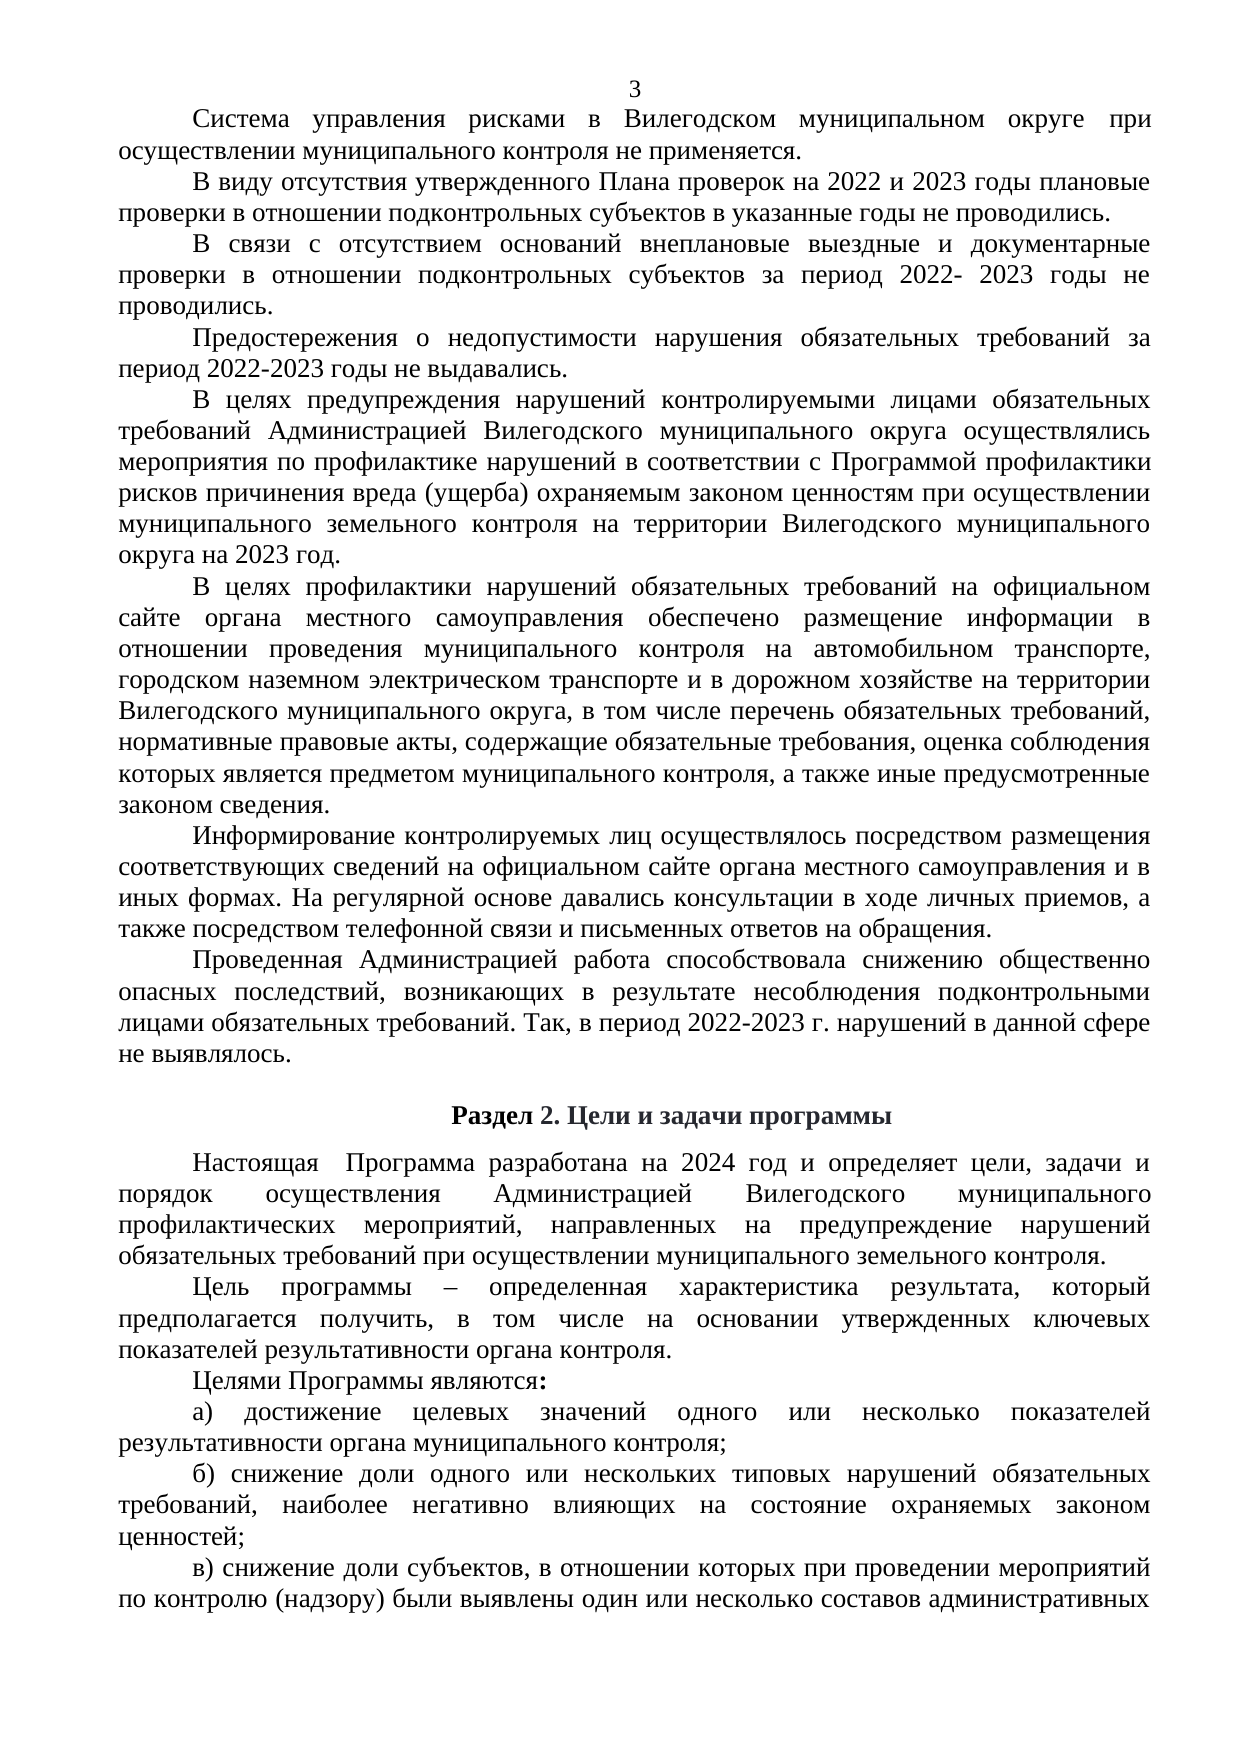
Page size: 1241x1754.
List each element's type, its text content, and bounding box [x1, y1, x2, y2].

text Цель программы – определенная характеристика результата, который предполагается получить, в том числе на основании утвержденных ключевых показателей результативности органа контроля. [118, 1271, 1152, 1364]
text В виду отсутствия утвержденного Плана проверок на 2022 и 2023 годы плановые проверки в отношении подконтрольных субъектов в указанные годы не проводились. [118, 165, 1152, 227]
text б) снижение доли одного или нескольких типовых нарушений обязательных требований, наиболее негативно влияющих на состояние охраняемых законом ценностей; [118, 1457, 1152, 1551]
text Проведенная Администрацией работа способствовала снижению общественно опасных последствий, возникающих в результате несоблюдения подконтрольными лицами обязательных требований. Так, в период 2022-2023 г. нарушений в данной сфере не выявлялось. [118, 943, 1152, 1068]
text а) достижение целевых значений одного или несколько показателей результативности органа муниципального контроля; [118, 1395, 1152, 1457]
text Раздел 2. Цели и задачи программы [118, 1099, 1152, 1130]
text В целях профилактики нарушений обязательных требований на официальном сайте органа местного самоуправления обеспечено размещение информации в отношении проведения муниципального контроля на автомобильном транспорте, городском наземном электрическом транспорте и в дорожном хозяйстве на территории Вилегодского муниципального округа, в том числе перечень обязательных требований, нормативные правовые акты, содержащие обязательные требования, оценка соблюдения которых является предметом муниципального контроля, а также иные предусмотренные законом сведения. [118, 570, 1152, 819]
subtitle Целями Программы являются: [118, 1364, 1152, 1395]
text В целях предупреждения нарушений контролируемыми лицами обязательных требований Администрацией Вилегодского муниципального округа осуществлялись мероприятия по профилактике нарушений в соответствии с Программой профилактики рисков причинения вреда (ущерба) охраняемым законом ценностям при осуществлении муниципального земельного контроля на территории Вилегодского муниципального округа на 2023 год. [118, 383, 1152, 570]
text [118, 1551, 1152, 1613]
text В связи с отсутствием оснований внеплановые выездные и документарные проверки в отношении подконтрольных субъектов за период 2022- 2023 годы не проводились. [118, 227, 1152, 321]
text Система управления рисками в Вилегодском муниципальном округе при осуществлении муниципального контроля не применяется. [118, 103, 1152, 165]
text Настоящая Программа разработана на 2024 год и определяет цели, задачи и порядок осуществления Администрацией Вилегодского муниципального профилактических мероприятий, направленных на предупреждение нарушений обязательных требований при осуществлении муниципального земельного контроля. [118, 1146, 1152, 1271]
text Информирование контролируемых лиц осуществлялось посредством размещения соответствующих сведений на официальном сайте органа местного самоуправления и в иных формах. На регулярной основе давались консультации в ходе личных приемов, а также посредством телефонной связи и письменных ответов на обращения. [118, 819, 1152, 943]
text Предостережения о недопустимости нарушения обязательных требований за период 2022-2023 годы не выдавались. [118, 321, 1152, 383]
